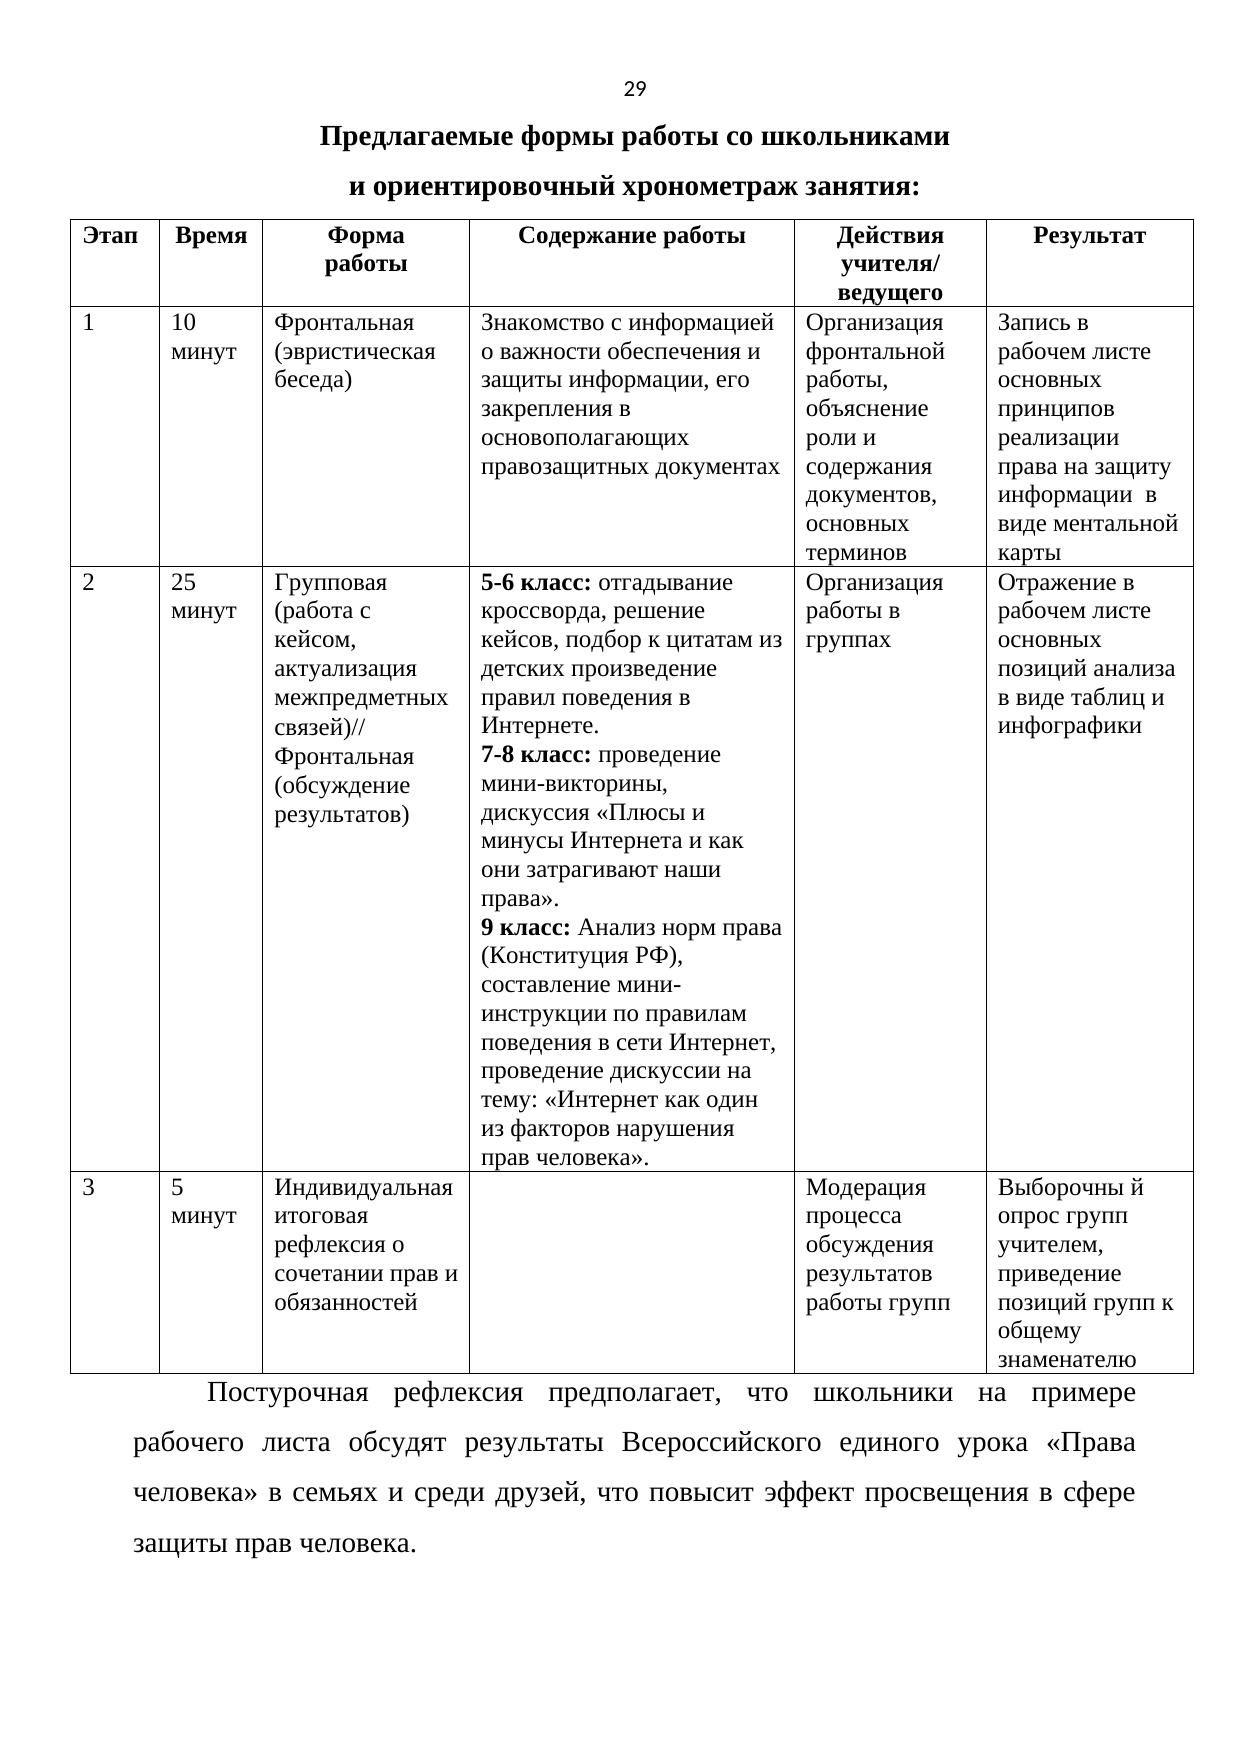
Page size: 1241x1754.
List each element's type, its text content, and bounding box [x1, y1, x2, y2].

table_cell 25 минут [160, 567, 262, 1171]
text и ориентировочный хронометраж занятия: [133, 168, 1137, 202]
table_cell Организация фронтальной работы, объяснение роли и содержания документов, основных терминов [795, 307, 986, 566]
table_cell Запись в рабочем листе основных принципов реализации права на защиту информации в виде ментальной карты [987, 307, 1193, 566]
table_header Этап [71, 220, 159, 306]
table_header Результат [987, 220, 1193, 306]
table_cell Модерация процесса обсуждения результатов работы групп [795, 1172, 986, 1373]
table_cell Знакомство с информацией о важности обеспечения и защиты информации, его закрепления в основополагающих правозащитных документах [470, 307, 794, 566]
table_cell Групповая (работа с кейсом, актуализация межпредметных связей)// Фронтальная (обсуждение результатов) [263, 567, 469, 1171]
table_cell [470, 1172, 794, 1373]
text Постурочная рефлексия предполагает, что школьники на примере рабочего листа обсудят результаты Всероссийского единого урока «Права человека» в семьях и среди друзей, что повысит эффект просвещения в сфере защиты прав человека. [133, 1374, 1137, 1558]
table_cell 3 [71, 1172, 159, 1373]
table_header Содержание работы [470, 220, 794, 306]
text Предлагаемые формы работы со школьниками [133, 118, 1137, 152]
table_cell 2 [71, 567, 159, 1171]
table_cell 10 минут [160, 307, 262, 566]
table_cell Отражение в рабочем листе основных позиций анализа в виде таблиц и инфографики [987, 567, 1193, 1171]
table_header Форма работы [263, 220, 469, 306]
table_header Время [160, 220, 262, 306]
table_cell 1 [71, 307, 159, 566]
table_cell Выборочны й опрос групп учителем, приведение позиций групп к общему знаменателю [987, 1172, 1193, 1373]
table_cell 5-6 класс: отгадывание кроссворда, решение кейсов, подбор к цитатам из детских произведение правил поведения в Интернете. 7-8 класс: проведение мини-викторины, дискуссия «Плюсы и минусы Интернета и как они затрагивают наши права». 9 класс: Анализ норм права (Конституция РФ), составление мини-инструкции по правилам поведения в сети Интернет, проведение дискуссии на тему: «Интернет как один из факторов нарушения прав человека». [470, 567, 794, 1171]
table_cell Индивидуальная итоговая рефлексия о сочетании прав и обязанностей [263, 1172, 469, 1373]
table_cell 5 минут [160, 1172, 262, 1373]
table_cell Фронтальная (эвристическая беседа) [263, 307, 469, 566]
table_header Действия учителя/ ведущего [795, 220, 986, 306]
table_cell Организация работы в группах [795, 567, 986, 1171]
